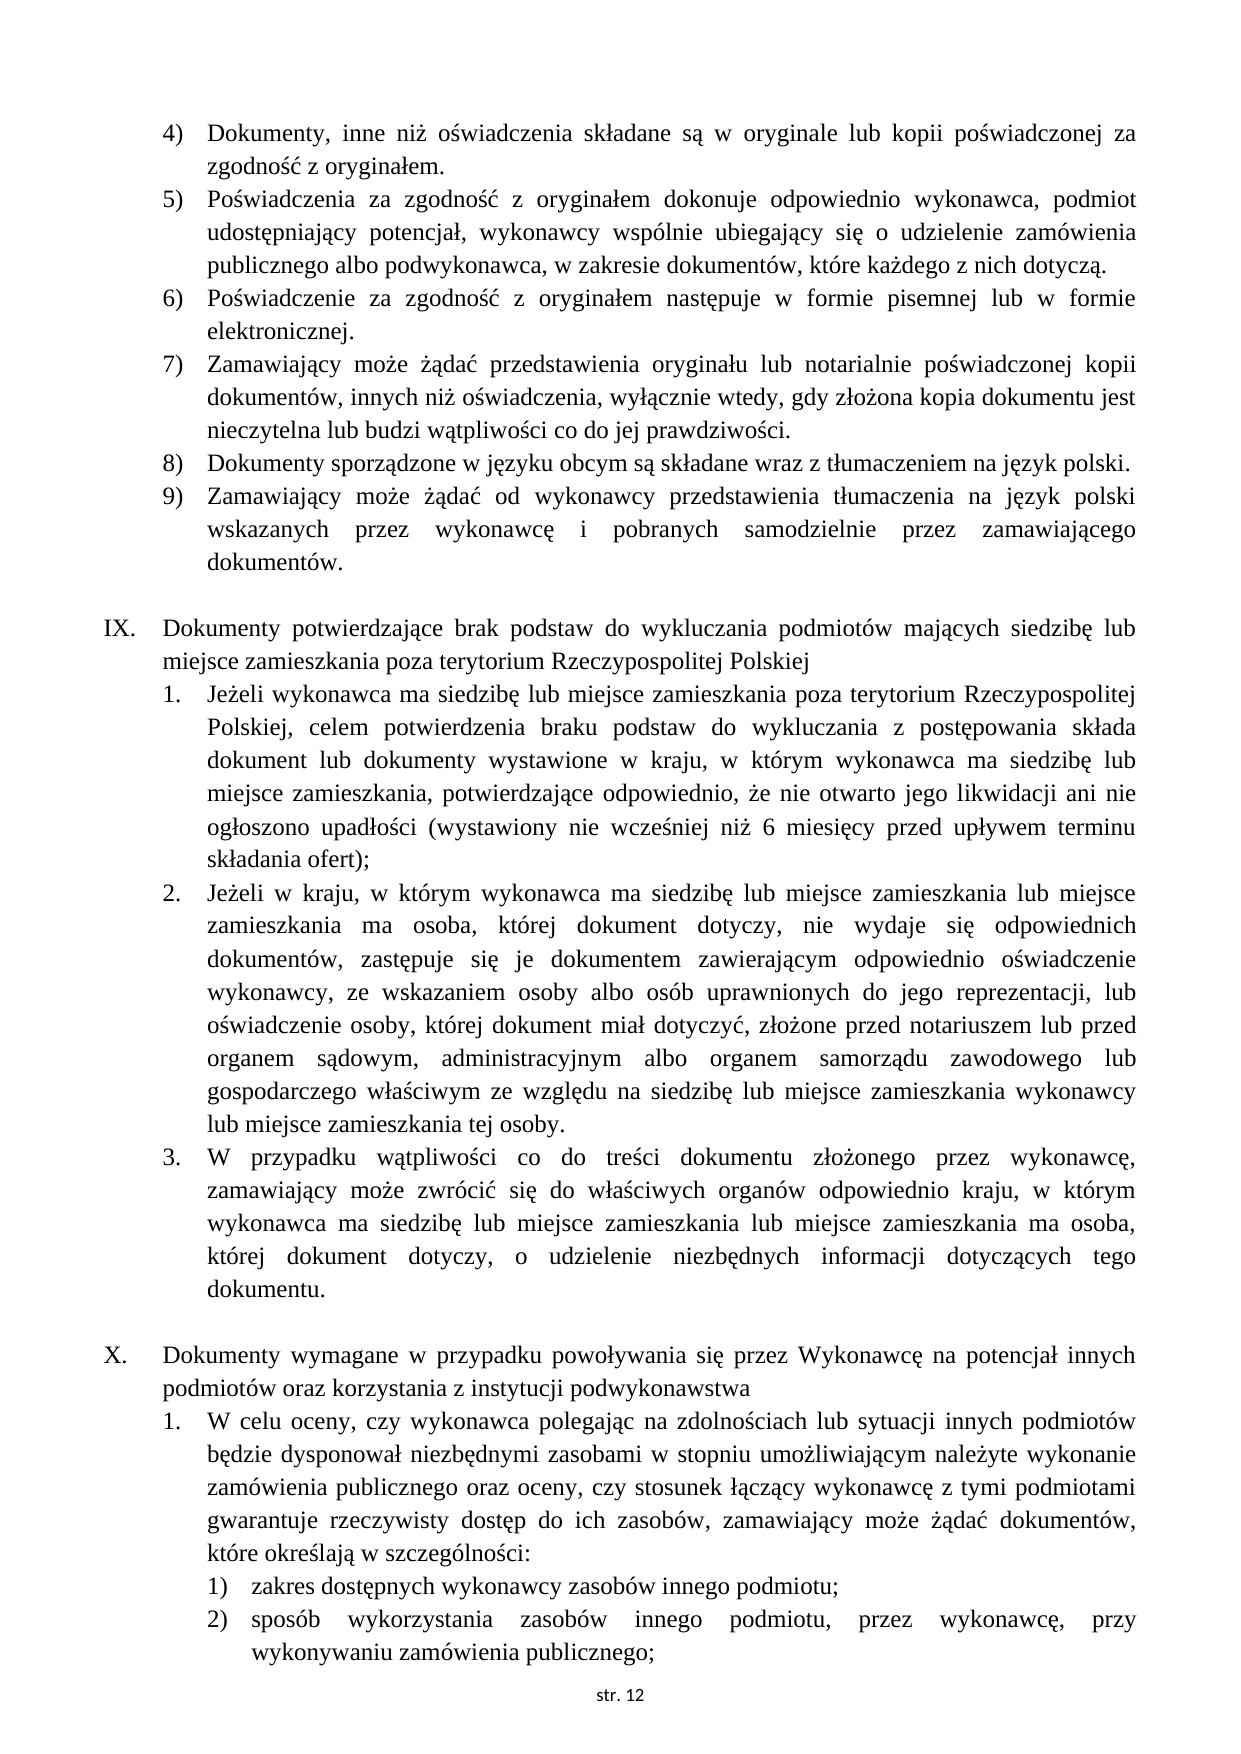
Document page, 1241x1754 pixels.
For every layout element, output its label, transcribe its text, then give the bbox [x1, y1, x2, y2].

list Poświadczenia za zgodność z oryginałem dokonuje odpowiednio wykonawca, podmiot udostępniający potencjał, wykonawcy wspólnie ubiegający się o udzielenie zamówienia publicznego albo podwykonawca, w zakresie dokumentów, które każdego z nich dotyczą. [162, 184, 1137, 279]
list W przypadku wątpliwości co do treści dokumentu złożonego przez wykonawcę, zamawiający może zwrócić się do właściwych organów odpowiednio kraju, w którym wykonawca ma siedzibę lub miejsce zamieszkania lub miejsce zamieszkania ma osoba, której dokument dotyczy, o udzielenie niezbędnych informacji dotyczących tego dokumentu. [162, 1142, 1137, 1303]
list sposób wykorzystania zasobów innego podmiotu, przez wykonawcę, przy wykonywaniu zamówienia publicznego; [207, 1604, 1137, 1666]
list Dokumenty potwierdzające brak podstaw do wykluczania podmiotów mających siedzibę lub miejsce zamieszkania poza terytorium Rzeczypospolitej Polskiej [103, 613, 1137, 675]
list Dokumenty wymagane w przypadku powoływania się przez Wykonawcę na potencjał innych podmiotów oraz korzystania z instytucji podwykonawstwa [103, 1340, 1137, 1402]
list zakres dostępnych wykonawcy zasobów innego podmiotu; [207, 1571, 1137, 1600]
list W celu oceny, czy wykonawca polegając na zdolnościach lub sytuacji innych podmiotów będzie dysponował niezbędnymi zasobami w stopniu umożliwiającym należyte wykonanie zamówienia publicznego oraz oceny, czy stosunek łączący wykonawcę z tymi podmiotami gwarantuje rzeczywisty dostęp do ich zasobów, zamawiający może żądać dokumentów, które określają w szczególności: [162, 1406, 1137, 1567]
list Jeżeli w kraju, w którym wykonawca ma siedzibę lub miejsce zamieszkania lub miejsce zamieszkania ma osoba, której dokument dotyczy, nie wydaje się odpowiednich dokumentów, zastępuje się je dokumentem zawierającym odpowiednio oświadczenie wykonawcy, ze wskazaniem osoby albo osób uprawnionych do jego reprezentacji, lub oświadczenie osoby, której dokument miał dotyczyć, złożone przed notariuszem lub przed organem sądowym, administracyjnym albo organem samorządu zawodowego lub gospodarczego właściwym ze względu na siedzibę lub miejsce zamieszkania wykonawcy lub miejsce zamieszkania tej osoby. [162, 878, 1137, 1137]
list Zamawiający może żądać przedstawienia oryginału lub notarialnie poświadczonej kopii dokumentów, innych niż oświadczenia, wyłącznie wtedy, gdy złożona kopia dokumentu jest nieczytelna lub budzi wątpliwości co do jej prawdziwości. [162, 349, 1137, 444]
list Dokumenty sporządzone w języku obcym są składane wraz z tłumaczeniem na język polski. [162, 448, 1137, 477]
list Jeżeli wykonawca ma siedzibę lub miejsce zamieszkania poza terytorium Rzeczypospolitej Polskiej, celem potwierdzenia braku podstaw do wykluczania z postępowania składa dokument lub dokumenty wystawione w kraju, w którym wykonawca ma siedzibę lub miejsce zamieszkania, potwierdzające odpowiednio, że nie otwarto jego likwidacji ani nie ogłoszono upadłości (wystawiony nie wcześniej niż 6 miesięcy przed upływem terminu składania ofert); [162, 679, 1137, 873]
list Dokumenty, inne niż oświadczenia składane są w oryginale lub kopii poświadczonej za zgodność z oryginałem. [162, 118, 1137, 180]
list Zamawiający może żądać od wykonawcy przedstawienia tłumaczenia na język polski wskazanych przez wykonawcę i pobranych samodzielnie przez zamawiającego dokumentów. [162, 481, 1137, 576]
list Poświadczenie za zgodność z oryginałem następuje w formie pisemnej lub w formie elektronicznej. [162, 283, 1137, 345]
